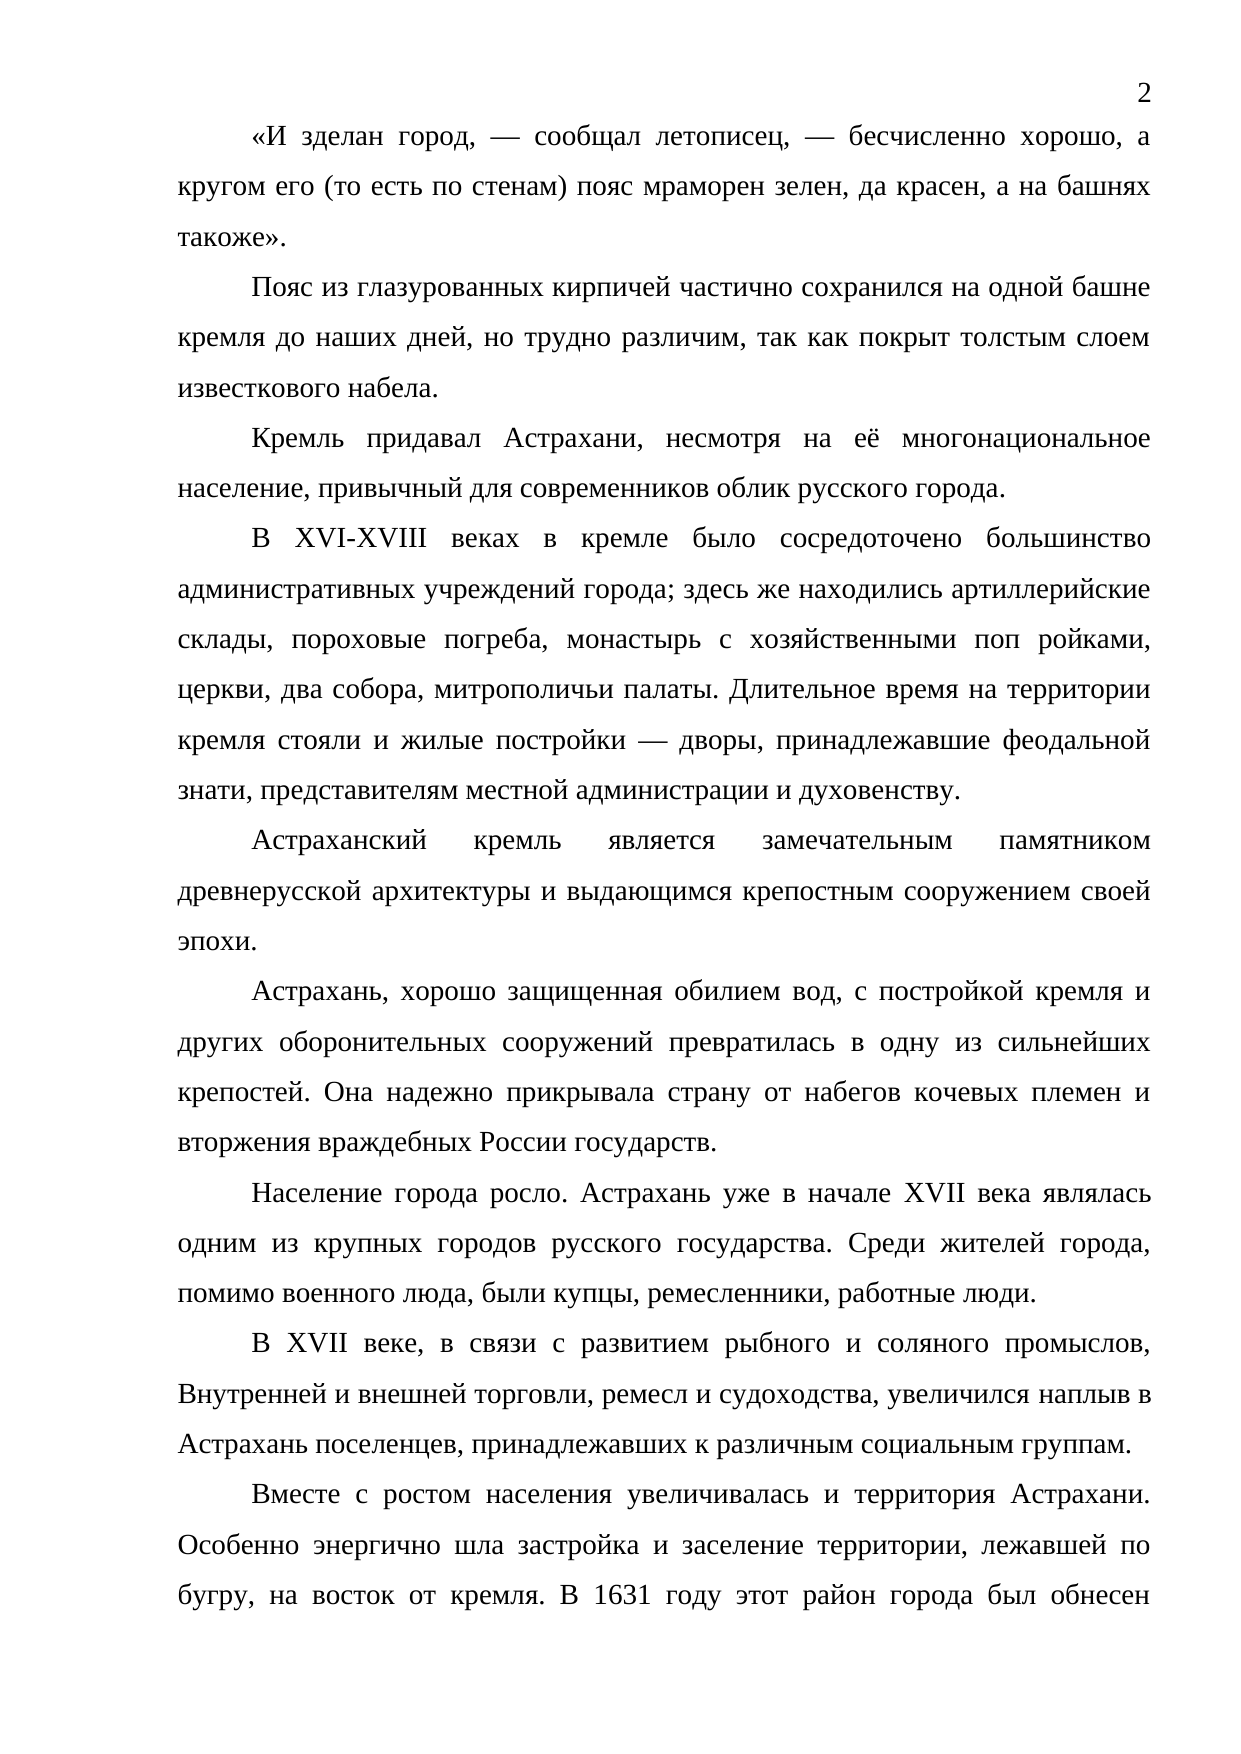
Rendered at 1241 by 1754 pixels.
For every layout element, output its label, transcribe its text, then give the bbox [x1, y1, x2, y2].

text Астрахань, хорошо защищенная обилием вод, с постройкой кремля и других оборонительных сооружений превратилась в одну из сильнейших крепостей. Она надежно прикрывала страну от набегов кочевых племен и вторжения враждебных России государств. [177, 973, 1152, 1158]
text Пояс из глазурованных кирпичей частично сохранился на одной башне кремля до наших дней, но трудно различим, так как покрыт толстым слоем известкового набела. [177, 269, 1152, 403]
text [177, 1477, 1152, 1611]
text В XVI-XVIII веках в кремле было сосредоточено большинство административных учреждений города; здесь же находились артиллерийские склады, пороховые погреба, монастырь с хозяйственными поп ройками, церкви, два собора, митрополичьи палаты. Длительное время на территории кремля стояли и жилые постройки — дворы, принадлежавшие феодальной знати, представителям местной администрации и духовенству. [177, 521, 1152, 806]
text «И зделан город, — сообщал летописец, — бесчисленно хорошо, а кругом его (то есть по стенам) пояс мраморен зелен, да красен, а на башнях такоже». [177, 118, 1152, 252]
text В XVII веке, в связи с развитием рыбного и соляного промыслов, Внутренней и внешней торговли, ремесл и судоходства, увеличился наплыв в Астрахань поселенцев, принадлежавших к различным социальным группам. [177, 1326, 1152, 1460]
text Население города росло. Астрахань уже в начале XVII века являлась одним из крупных городов русского государства. Среди жителей города, помимо военного люда, были купцы, ремесленники, работные люди. [177, 1175, 1152, 1309]
text Кремль придавал Астрахани, несмотря на её многонациональное население, привычный для современников облик русского города. [177, 420, 1152, 504]
text Астраханский кремль является замечательным памятником древнерусской архитектуры и выдающимся крепостным сооружением своей эпохи. [177, 822, 1152, 957]
